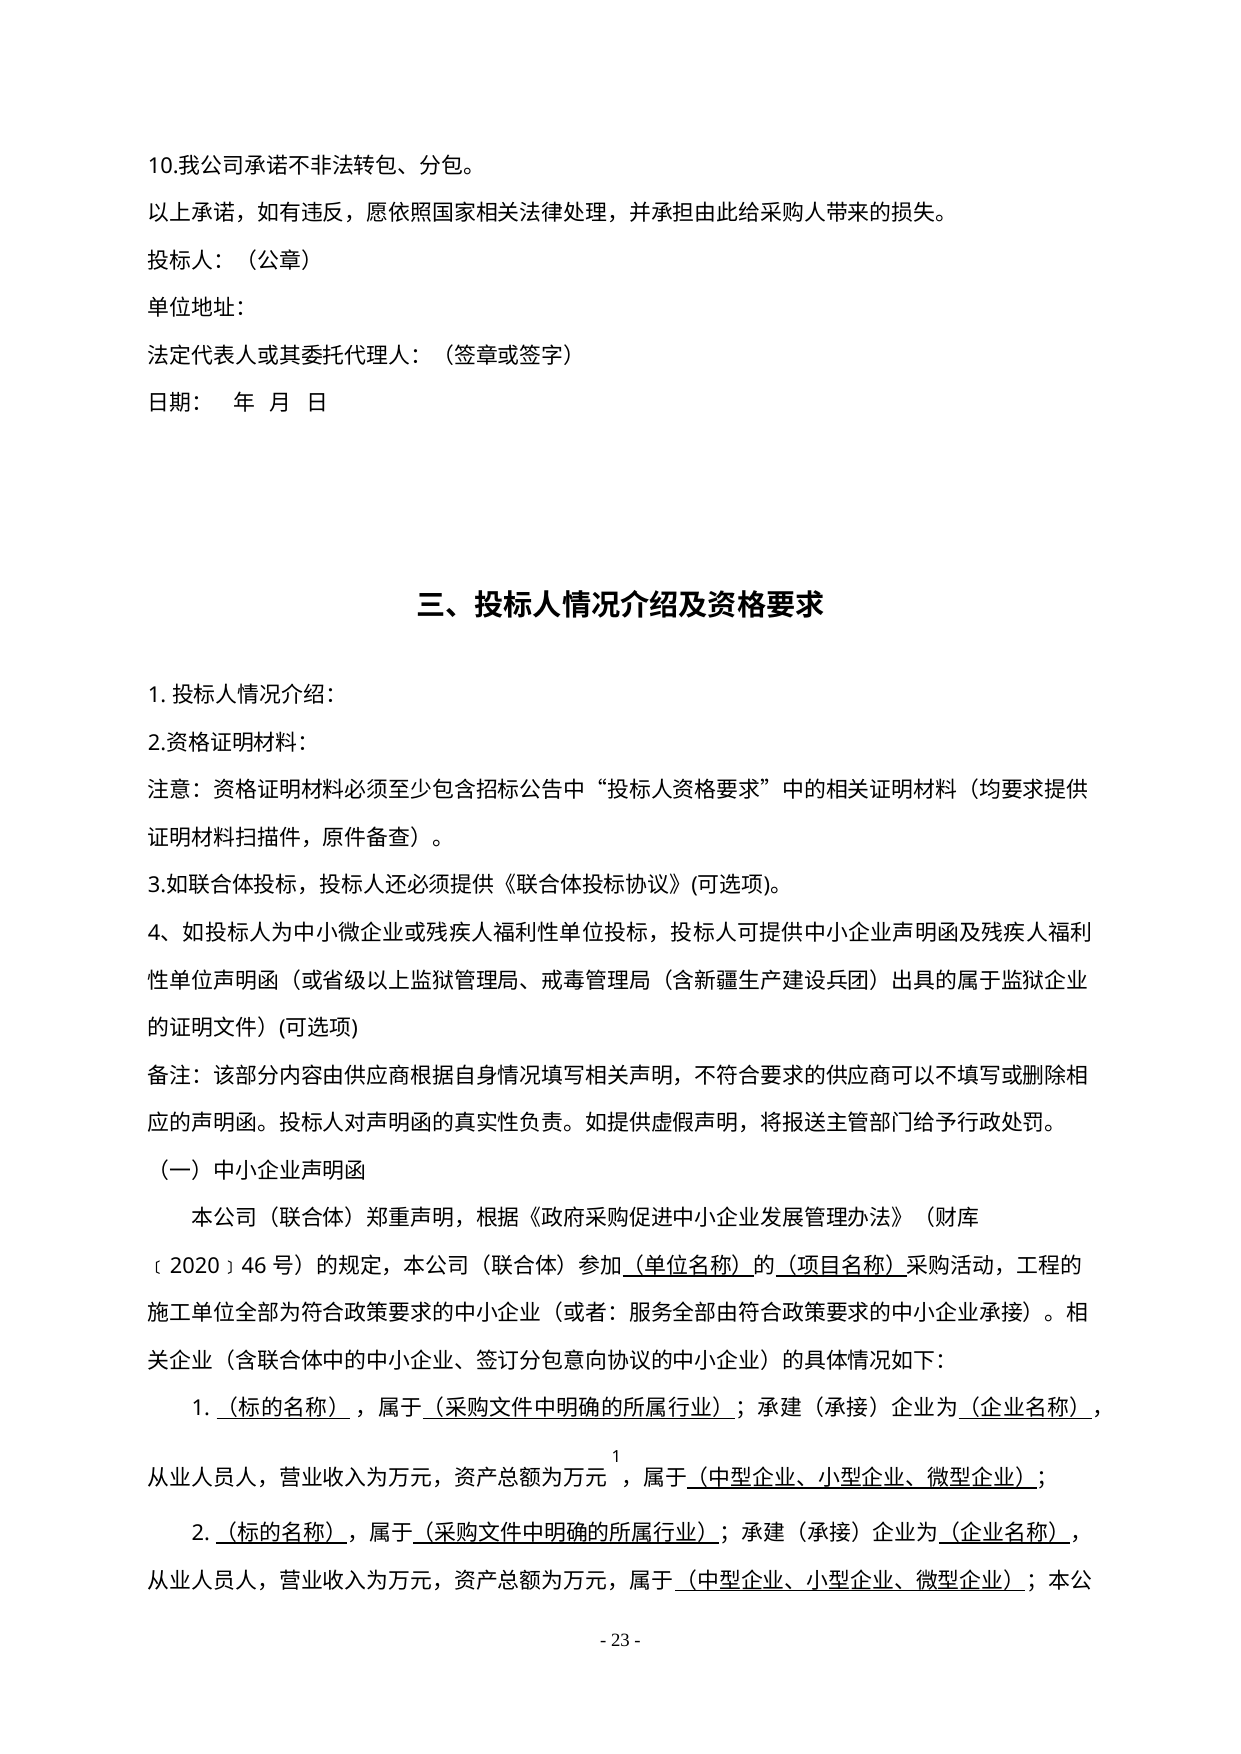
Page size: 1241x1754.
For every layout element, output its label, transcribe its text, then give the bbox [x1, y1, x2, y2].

text 10.我公司承诺不非法转包、分包。 [148, 148, 1092, 179]
text 单位地址： [148, 290, 1092, 322]
text 1. 投标人情况介绍： [148, 677, 1092, 709]
text 本公司（联合体）郑重声明，根据《政府采购促进中小企业发展管理办法》（财库﹝2020﹞46 号）的规定，本公司（联合体）参加（单位名称）的（项目名称）采购活动，工程的施工单位全部为符合政策要求的中小企业（或者：服务全部由符合政策要求的中小企业承接）。相关企业（含联合体中的中小企业、签订分包意向协议的中小企业）的具体情况如下： [148, 1200, 1092, 1374]
text 投标人：（公章） [148, 243, 1092, 274]
text 3.如联合体投标，投标人还必须提供《联合体投标协议》(可选项)。 [148, 867, 1092, 899]
text 注意：资格证明材料必须至少包含招标公告中“投标人资格要求”中的相关证明材料（均要求提供证明材料扫描件，原件备查）。 [148, 772, 1092, 852]
text 4、如投标人为中小微企业或残疾人福利性单位投标，投标人可提供中小企业声明函及残疾人福利性单位声明函（或省级以上监狱管理局、戒毒管理局（含新疆生产建设兵团）出具的属于监狱企业的证明文件）(可选项) [148, 915, 1092, 1042]
text 法定代表人或其委托代理人：（签章或签字） [148, 338, 1092, 369]
text 日期： 年 月 日 [148, 385, 1092, 417]
text 1. （标的名称） ，属于（采购文件中明确的所属行业）；承建（承接）企业为（企业名称），从业人员人，营业收入为万元，资产总额为万元1，属于（中型企业、小型企业、微型企业）； [148, 1390, 1092, 1492]
text 以上承诺，如有违反，愿依照国家相关法律处理，并承担由此给采购人带来的损失。 [148, 195, 1092, 227]
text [148, 1515, 1092, 1594]
text 2.资格证明材料： [148, 725, 1092, 757]
subtitle 三、投标人情况介绍及资格要求 [148, 581, 1092, 623]
text 备注：该部分内容由供应商根据自身情况填写相关声明，不符合要求的供应商可以不填写或删除相应的声明函。投标人对声明函的真实性负责。如提供虚假声明，将报送主管部门给予行政处罚。 [148, 1058, 1092, 1137]
text （一）中小企业声明函 [148, 1153, 1092, 1184]
